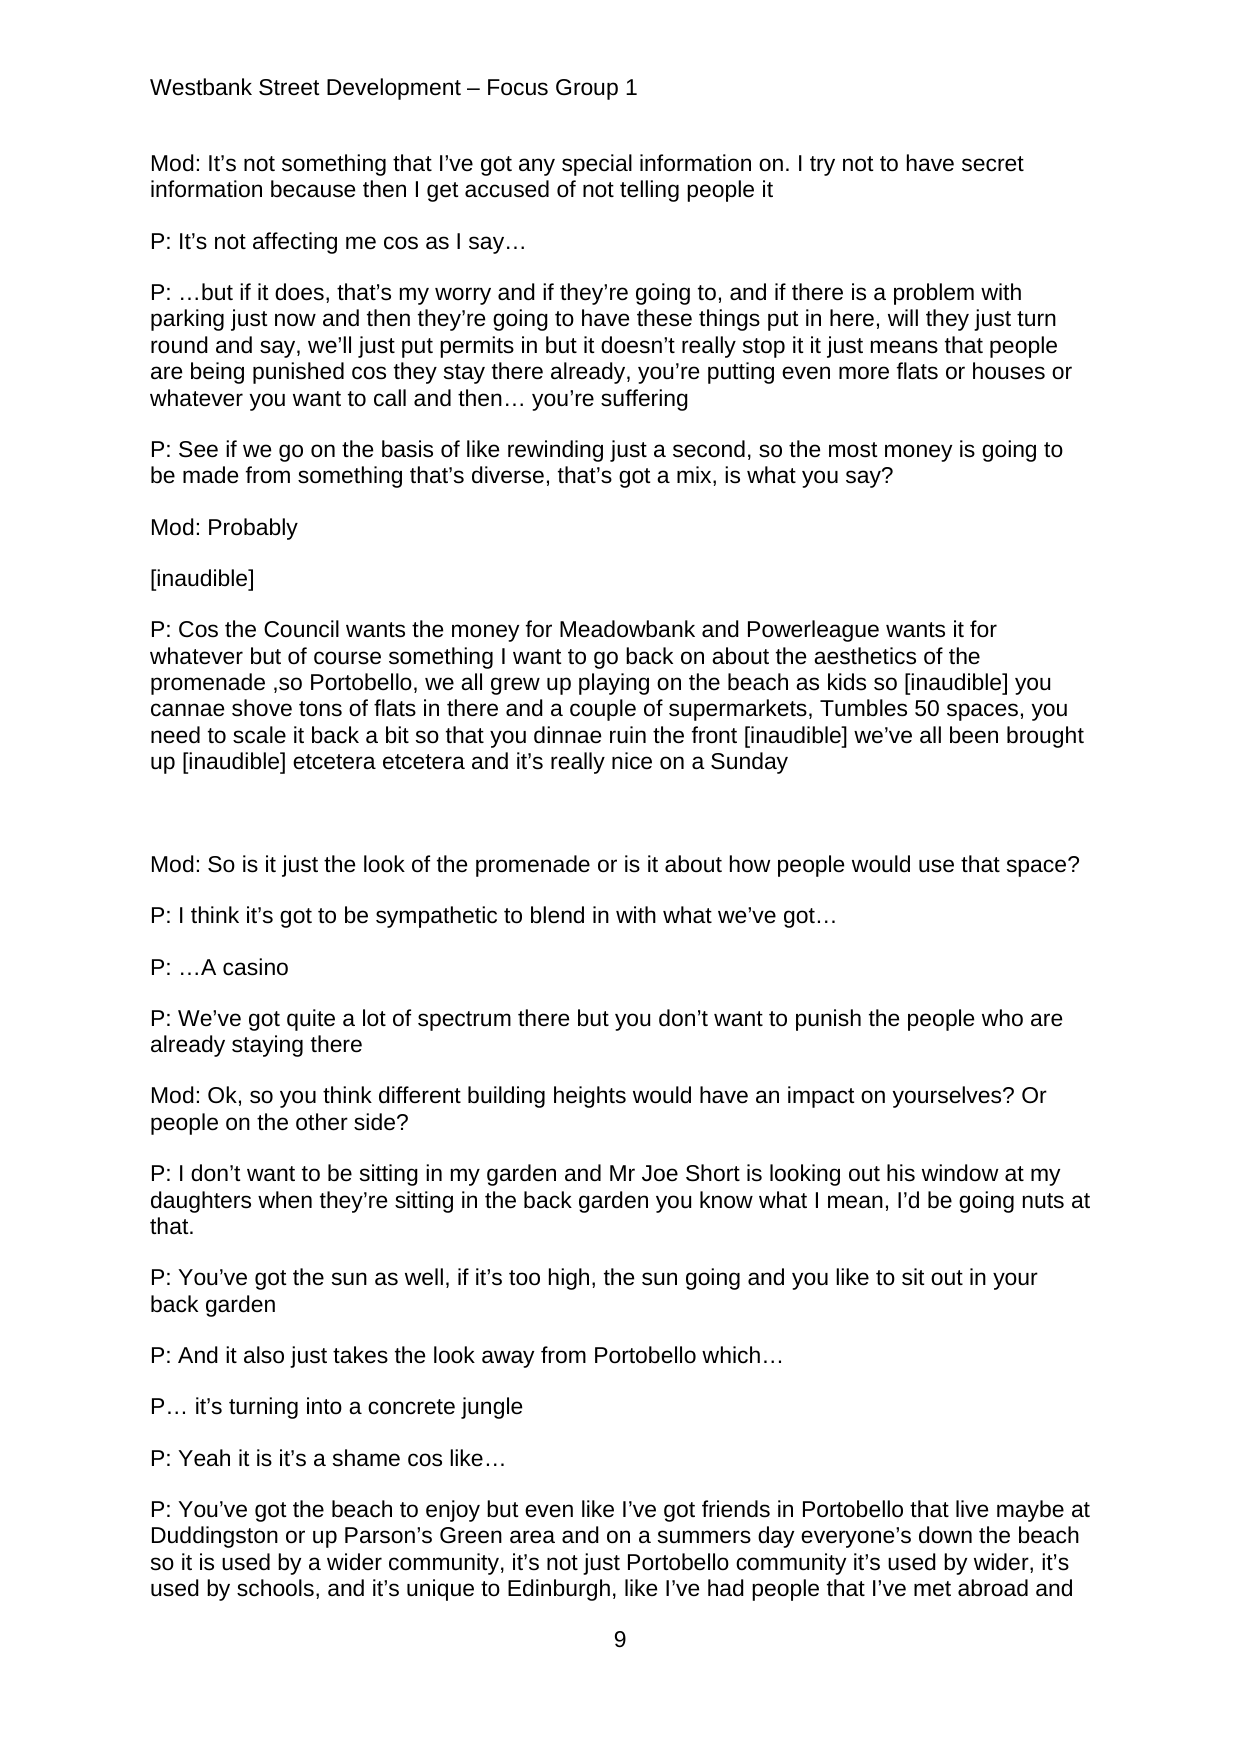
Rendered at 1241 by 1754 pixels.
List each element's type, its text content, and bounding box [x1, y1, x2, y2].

text P: …but if it does, that’s my worry and if they’re going to, and if there is a problem with parking just now and then they’re going to have these things put in here, will they just turn round and say, we’ll just put permits in but it doesn’t really stop it it just means that people are being punished cos they stay there already, you’re putting even more flats or houses or whatever you want to call and then… you’re suffering [150, 279, 1090, 411]
text Mod: Ok, so you think different building heights would have an impact on yourselves? Or people on the other side? [150, 1082, 1090, 1135]
text Mod: Probably [150, 513, 1090, 540]
text P: See if we go on the basis of like rewinding just a second, so the most money is going to be made from something that’s diverse, that’s got a mix, is what you say? [150, 436, 1090, 488]
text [150, 1496, 1090, 1601]
text P: Yeah it is it’s a shame cos like… [150, 1445, 1090, 1471]
text P… it’s turning into a concrete jungle [150, 1393, 1090, 1420]
text P: We’ve got quite a lot of spectrum there but you don’t want to punish the people who are already staying there [150, 1005, 1090, 1057]
text Mod: It’s not something that I’ve got any special information on. I try not to have secret information because then I get accused of not telling people it [150, 150, 1090, 203]
text P: Cos the Council wants the money for Meadowbank and Powerleague wants it for whatever but of course something I want to go back on about the aesthetics of the promenade ,so Portobello, we all grew up playing on the beach as kids so [inaudible] you cannae shove tons of flats in there and a couple of supermarkets, Tumbles 50 spaces, you need to scale it back a bit so that you dinnae ruin the front [inaudible] we’ve all been brought up [inaudible] etcetera etcetera and it’s really nice on a Sunday [150, 616, 1090, 774]
text P: I don’t want to be sitting in my garden and Mr Joe Short is looking out his window at my daughters when they’re sitting in the back garden you know what I mean, I’d be going nuts at that. [150, 1160, 1090, 1239]
text P: …A casino [150, 953, 1090, 980]
text P: I think it’s got to be sympathetic to blend in with what we’ve got… [150, 902, 1090, 928]
text [inaudible] [150, 565, 1090, 591]
text P: And it also just takes the look away from Portobello which… [150, 1342, 1090, 1368]
text Mod: So is it just the look of the promenade or is it about how people would use that space? [150, 851, 1090, 877]
text P: You’ve got the sun as well, if it’s too high, the sun going and you like to sit out in your back garden [150, 1264, 1090, 1317]
text P: It’s not affecting me cos as I say… [150, 228, 1090, 254]
